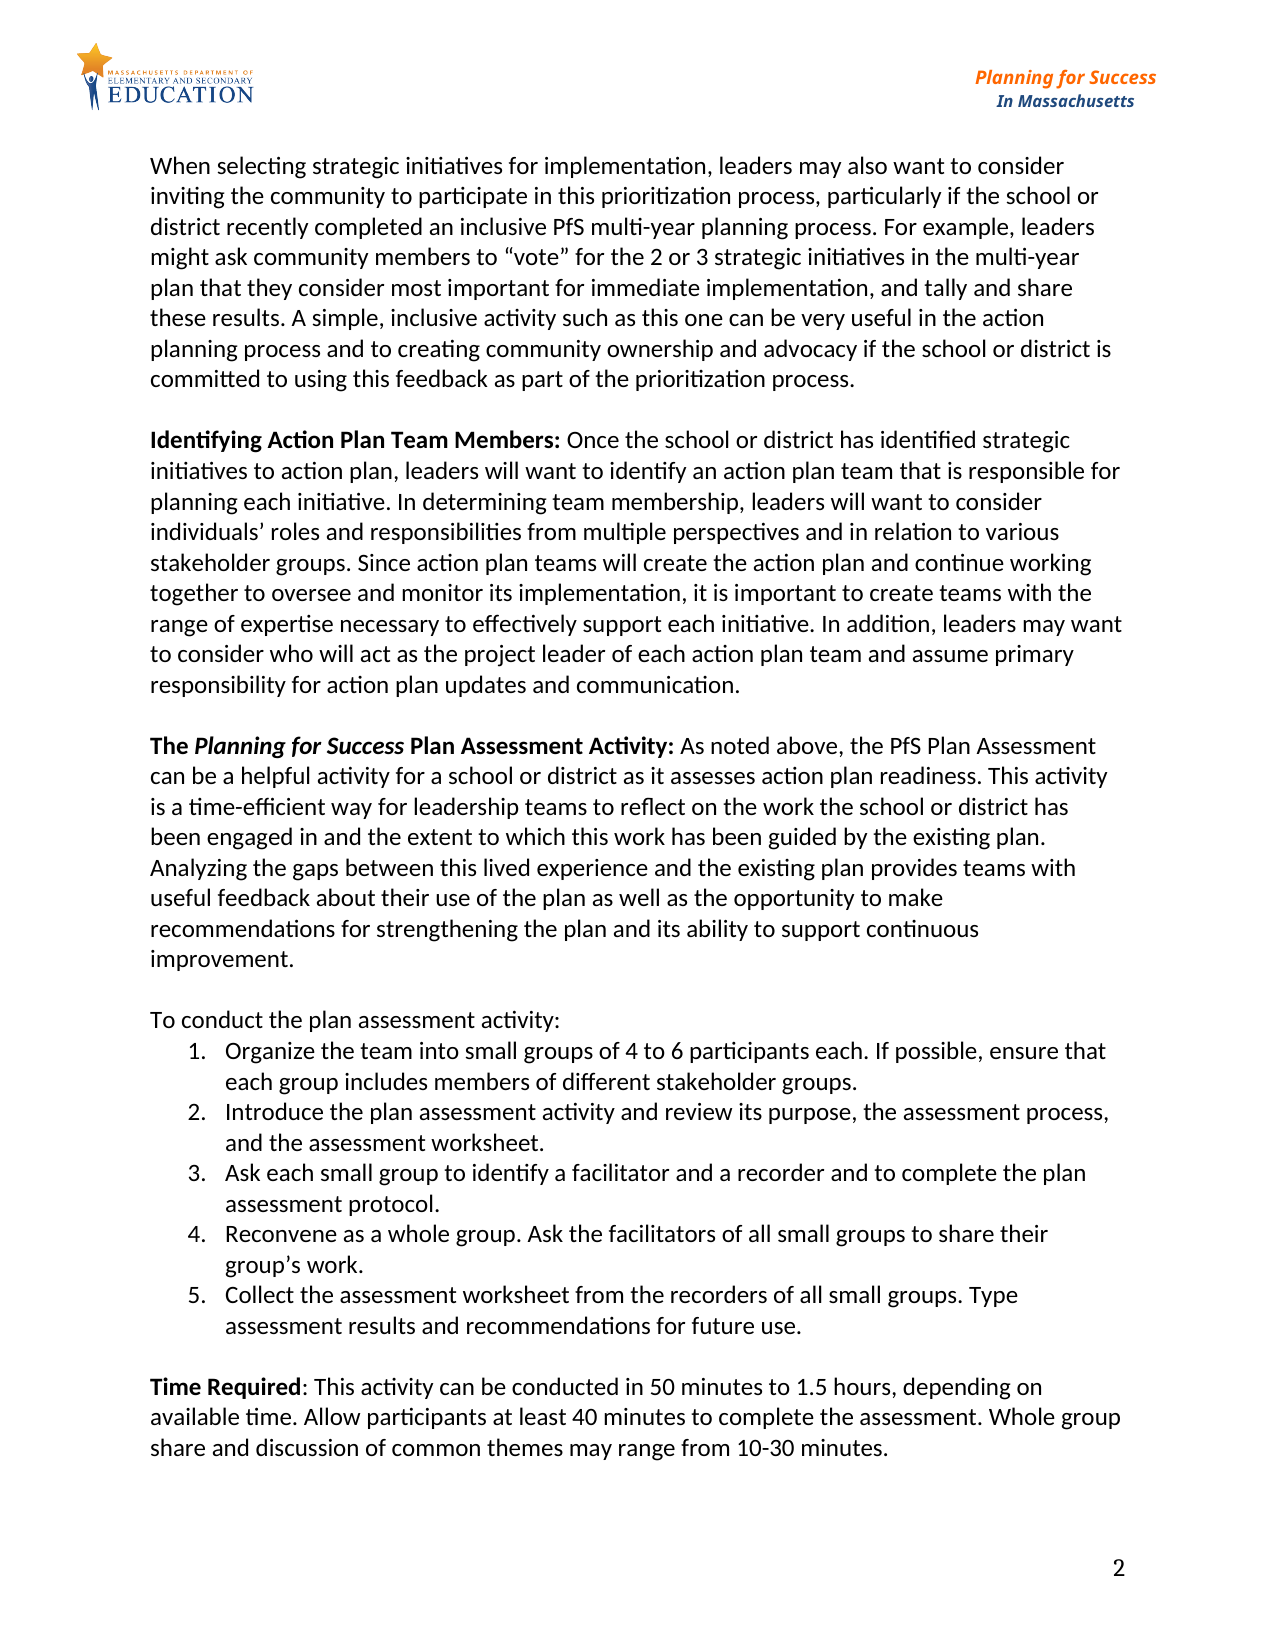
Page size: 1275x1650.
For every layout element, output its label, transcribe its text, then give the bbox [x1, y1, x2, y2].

list Introduce the plan assessment activity and review its purpose, the assessment process, and the assessment worksheet. [187, 1096, 1125, 1157]
picture [75, 37, 256, 124]
list Collect the assessment worksheet from the recorders of all small groups. Type assessment results and recommendations for future use. [187, 1279, 1125, 1340]
list Organize the team into small groups of 4 to 6 participants each. If possible, ensure that each group includes members of different stakeholder groups. [187, 1035, 1125, 1096]
list Ask each small group to identify a facilitator and a recorder and to complete the plan assessment protocol. [187, 1157, 1125, 1218]
text Time Required: This activity can be conducted in 50 minutes to 1.5 hours, depending on available time. Allow participants at least 40 minutes to complete the assessment. Whole group share and discussion of common themes may range from 10-30 minutes. [150, 1371, 1125, 1462]
list Reconvene as a whole group. Ask the facilitators of all small groups to share their group’s work. [187, 1218, 1125, 1279]
text To conduct the plan assessment activity: [150, 1004, 1125, 1035]
text Identifying Action Plan Team Members: Once the school or district has identified strategic initiatives to action plan, leaders will want to identify an action plan team that is responsible for planning each initiative. In determining team membership, leaders will want to consider individuals’ roles and responsibilities from multiple perspectives and in relation to various stakeholder groups. Since action plan teams will create the action plan and continue working together to oversee and monitor its implementation, it is important to create teams with the range of expertise necessary to effectively support each initiative. In addition, leaders may want to consider who will act as the project leader of each action plan team and assume primary responsibility for action plan updates and communication. [150, 425, 1125, 699]
text The Planning for Success Plan Assessment Activity: As noted above, the PfS Plan Assessment can be a helpful activity for a school or district as it assesses action plan readiness. This activity is a time-efficient way for leadership teams to reflect on the work the school or district has been engaged in and the extent to which this work has been guided by the existing plan. Analyzing the gaps between this lived experience and the existing plan provides teams with useful feedback about their use of the plan as well as the opportunity to make recommendations for strengthening the plan and its ability to support continuous improvement. [150, 730, 1125, 974]
text When selecting strategic initiatives for implementation, leaders may also want to consider inviting the community to participate in this prioritization process, particularly if the school or district recently completed an inclusive PfS multi-year planning process. For example, leaders might ask community members to “vote” for the 2 or 3 strategic initiatives in the multi-year plan that they consider most important for immediate implementation, and tally and share these results. A simple, inclusive activity such as this one can be very useful in the action planning process and to creating community ownership and advocacy if the school or district is committed to using this feedback as part of the prioritization process. [150, 150, 1125, 394]
